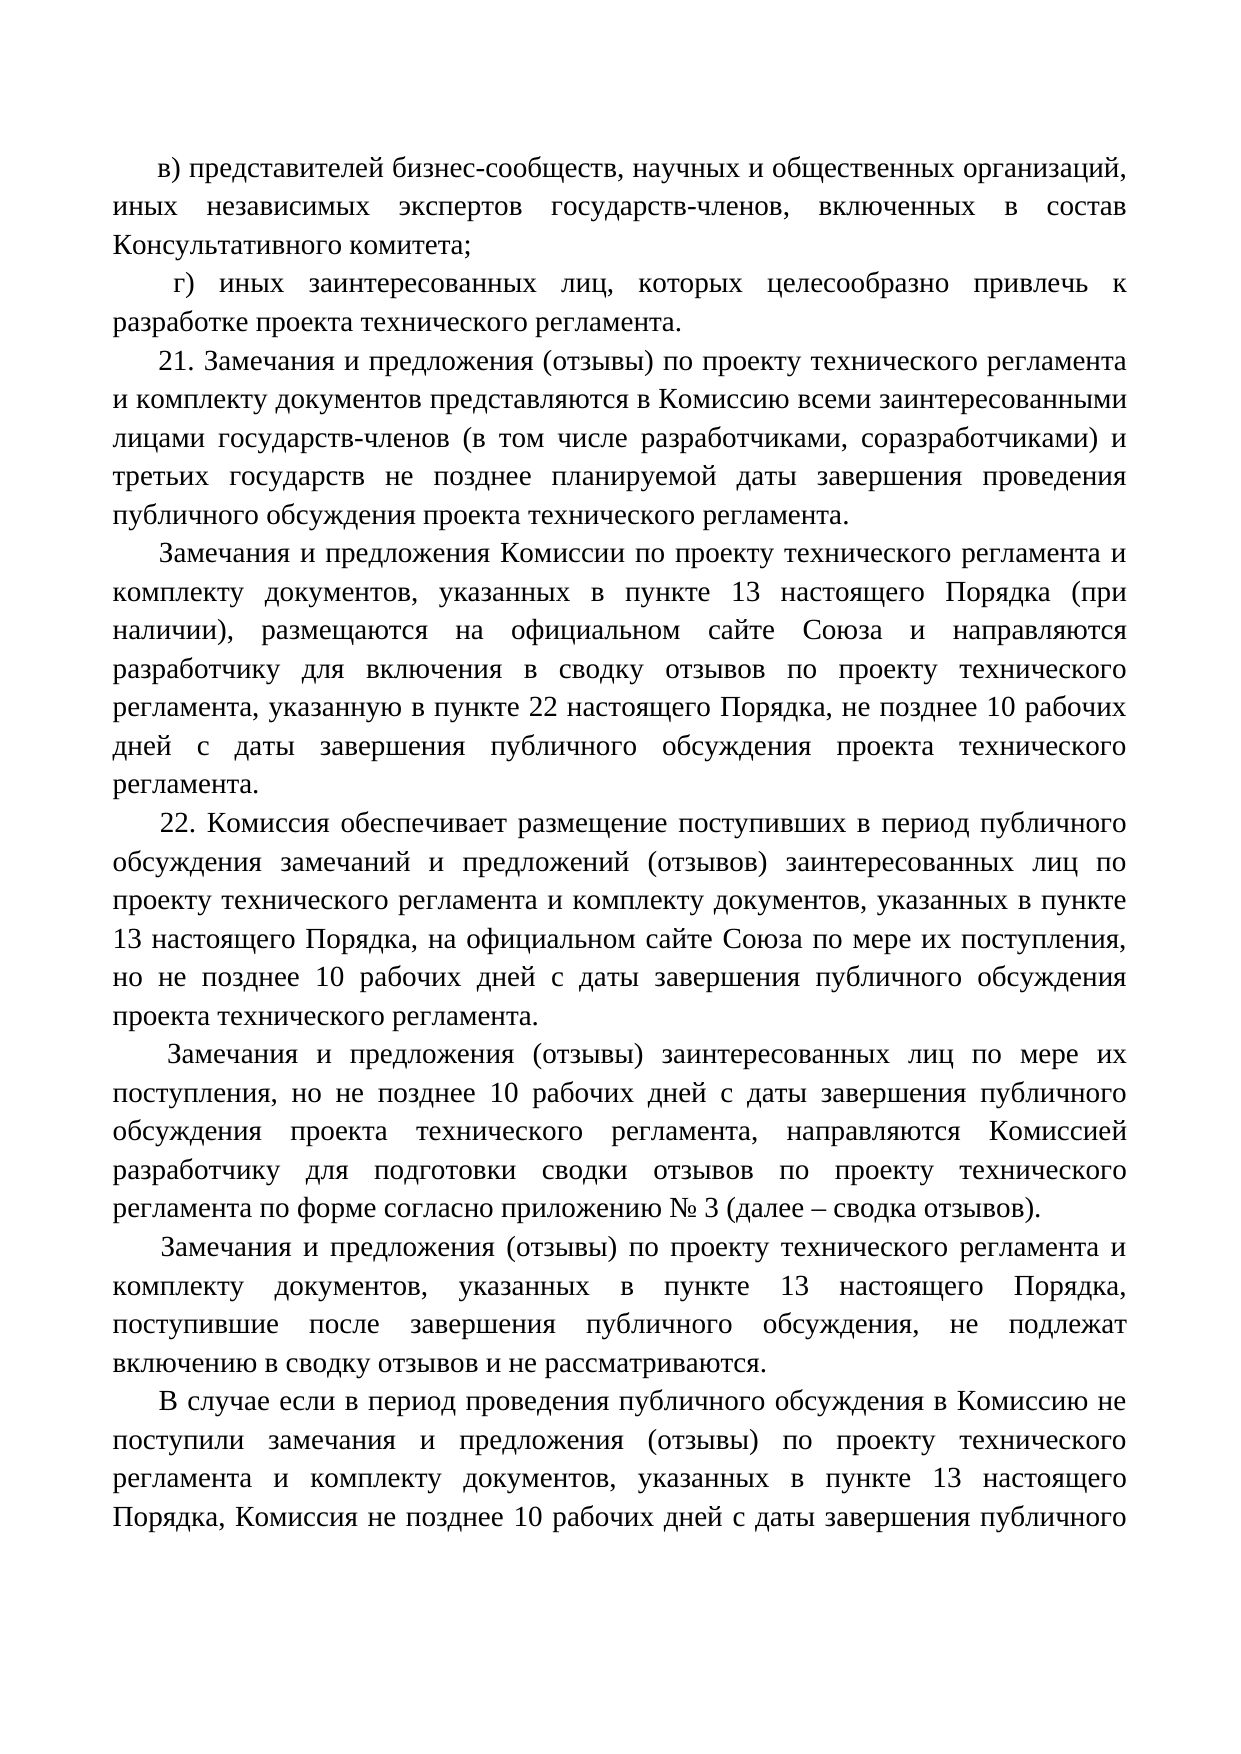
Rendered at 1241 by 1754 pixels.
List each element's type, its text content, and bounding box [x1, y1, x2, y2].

text Замечания и предложения (отзывы) заинтересованных лиц по мере их поступления, но не позднее 10 рабочих дней с даты завершения публичного обсуждения проекта технического регламента, направляются Комиссией разработчику для подготовки сводки отзывов по проекту технического регламента по форме согласно приложению № 3 (далее – сводка отзывов). [112, 1036, 1128, 1224]
text Замечания и предложения (отзывы) по проекту технического регламента и комплекту документов, указанных в пункте 13 настоящего Порядка, поступившие после завершения публичного обсуждения, не подлежат включению в сводку отзывов и не рассматриваются. [112, 1229, 1128, 1378]
text Замечания и предложения Комиссии по проекту технического регламента и комплекту документов, указанных в пункте 13 настоящего Порядка (при наличии), размещаются на официальном сайте Союза и направляются разработчику для включения в сводку отзывов по проекту технического регламента, указанную в пункте 22 настоящего Порядка, не позднее 10 рабочих дней с даты завершения публичного обсуждения проекта технического регламента. [112, 535, 1128, 800]
text г) иных заинтересованных лиц, которых целесообразно привлечь к разработке проекта технического регламента. [112, 266, 1128, 338]
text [112, 1383, 1128, 1532]
text в) представителей бизнес-сообществ, научных и общественных организаций, иных независимых экспертов государств-членов, включенных в состав Консультативного комитета; [112, 150, 1128, 261]
text 21. Замечания и предложения (отзывы) по проекту технического регламента и комплекту документов представляются в Комиссию всеми заинтересованными лицами государств-членов (в том числе разработчиками, соразработчиками) и третьих государств не позднее планируемой даты завершения проведения публичного обсуждения проекта технического регламента. [112, 343, 1128, 530]
text 22. Комиссия обеспечивает размещение поступивших в период публичного обсуждения замечаний и предложений (отзывов) заинтересованных лиц по проекту технического регламента и комплекту документов, указанных в пункте 13 настоящего Порядка, на официальном сайте Союза по мере их поступления, но не позднее 10 рабочих дней с даты завершения публичного обсуждения проекта технического регламента. [112, 805, 1128, 1031]
